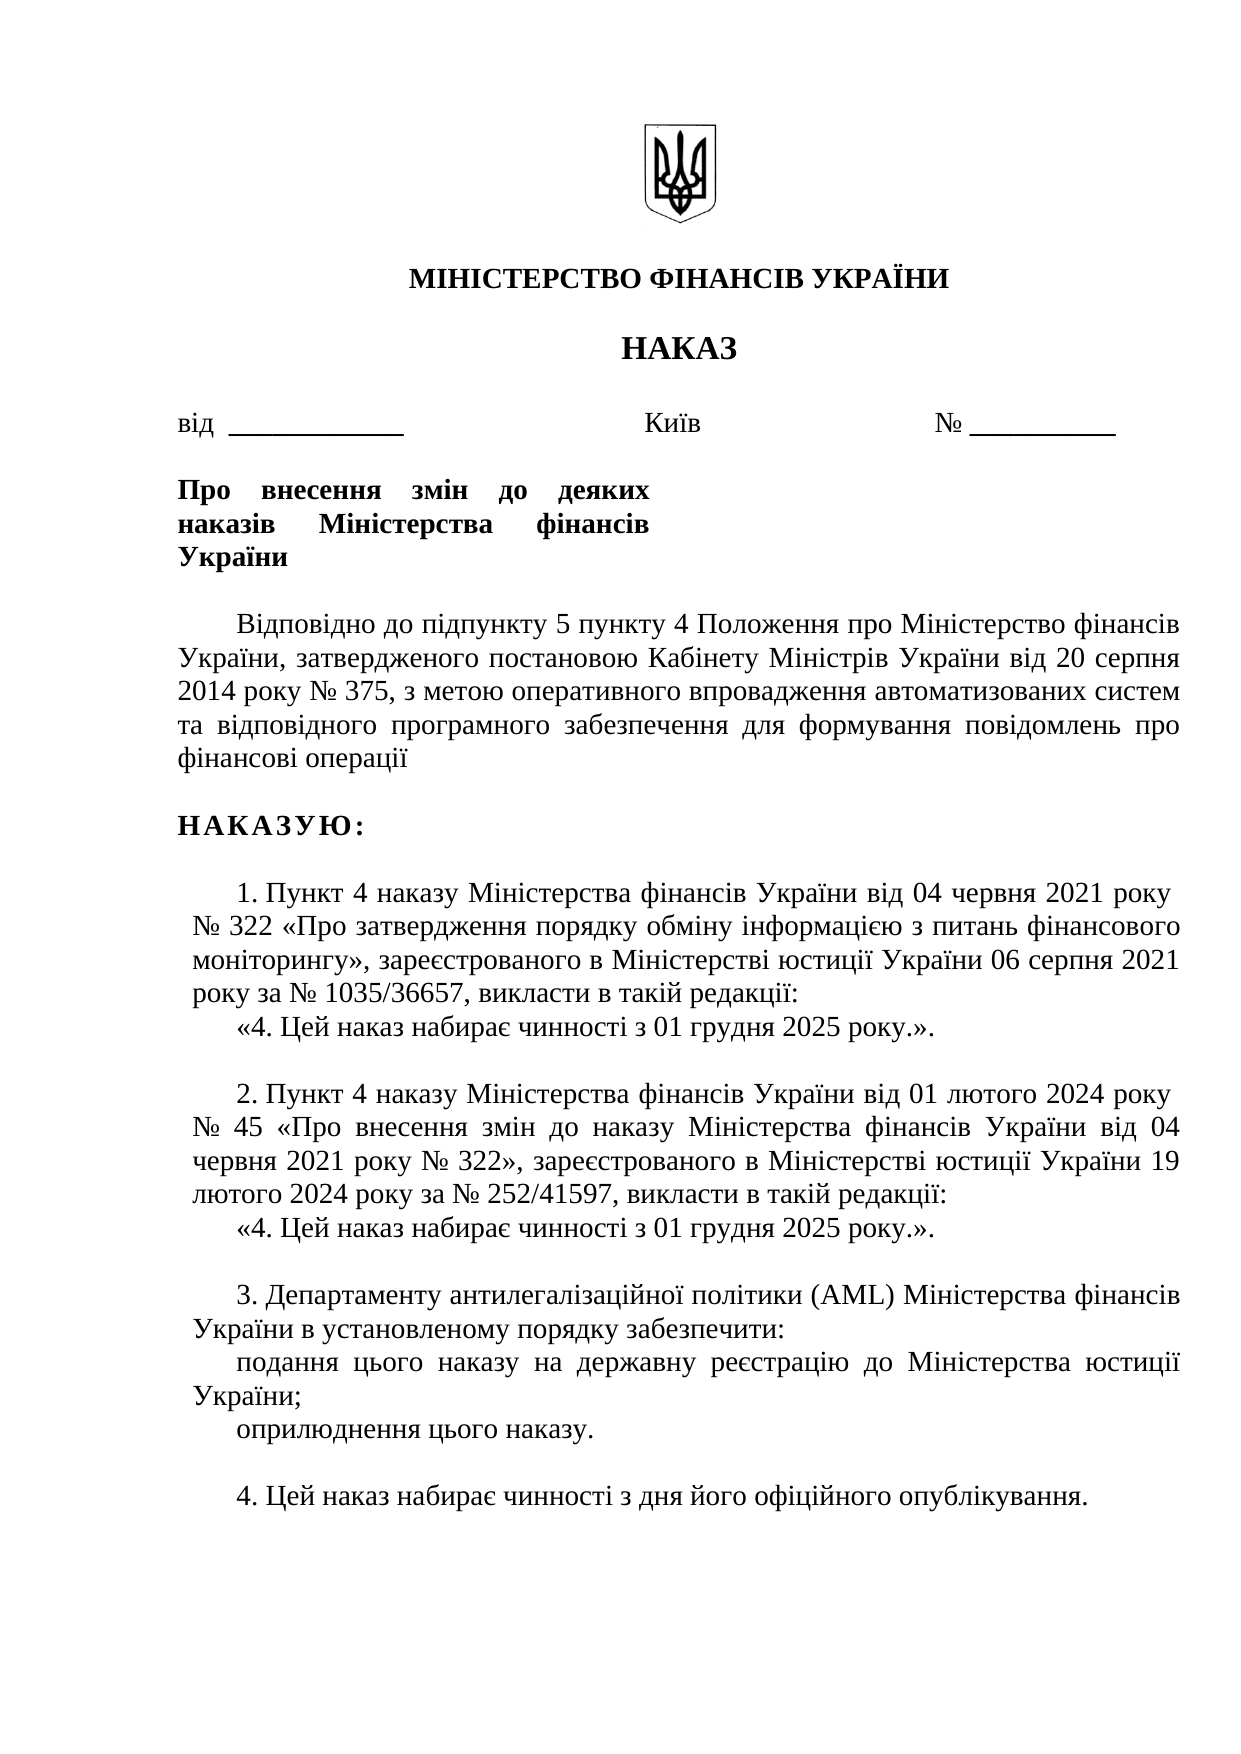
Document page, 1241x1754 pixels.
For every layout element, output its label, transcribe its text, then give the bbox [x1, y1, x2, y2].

list Цей наказ набирає чинності з дня його офіційного опублікування. [192, 1478, 1181, 1512]
picture [631, 118, 728, 228]
text від ____________ Київ № __________ [177, 405, 1181, 439]
text оприлюднення цього наказу. [236, 1411, 1181, 1445]
list Пункт 4 наказу Міністерства фінансів України від 04 червня 2021 року № 322 «Про затвердження порядку обміну інформацією з питань фінансового моніторингу», зареєстрованого в Міністерстві юстиції України 06 серпня 2021 року за № 1035/36657, викласти в такій редакції: [192, 875, 1181, 1009]
text НАКАЗ [177, 328, 1181, 367]
text Відповідно до підпункту 5 пункту 4 Положення про Міністерство фінансів України, затвердженого постановою Кабінету Міністрів України від 20 серпня 2014 року № 375, з метою оперативного впровадження автоматизованих систем та відповідного програмного забезпечення для формування повідомлень про фінансові операції [177, 606, 1181, 774]
text «4. Цей наказ набирає чинності з 01 грудня 2025 року.». [236, 1009, 1181, 1042]
text «4. Цей наказ набирає чинності з 01 грудня 2025 року.». [236, 1210, 1181, 1244]
text МІНІСТЕРСТВО ФІНАНСІВ УКРАЇНИ [177, 261, 1181, 295]
text подання цього наказу на державну реєстрацію до Міністерства юстиції України; [192, 1344, 1181, 1411]
text Про внесення змін до деяких наказів Міністерства фінансів України [177, 472, 650, 573]
text НАКАЗУЮ: [177, 808, 1181, 841]
list Департаменту антилегалізаційної політики (AML) Міністерства фінансів України в установленому порядку забезпечити: [192, 1277, 1181, 1344]
list Пункт 4 наказу Міністерства фінансів України від 01 лютого 2024 року № 45 «Про внесення змін до наказу Міністерства фінансів України від 04 червня 2021 року № 322», зареєстрованого в Міністерстві юстиції України 19 лютого 2024 року за № 252/41597, викласти в такій редакції: [192, 1076, 1181, 1210]
